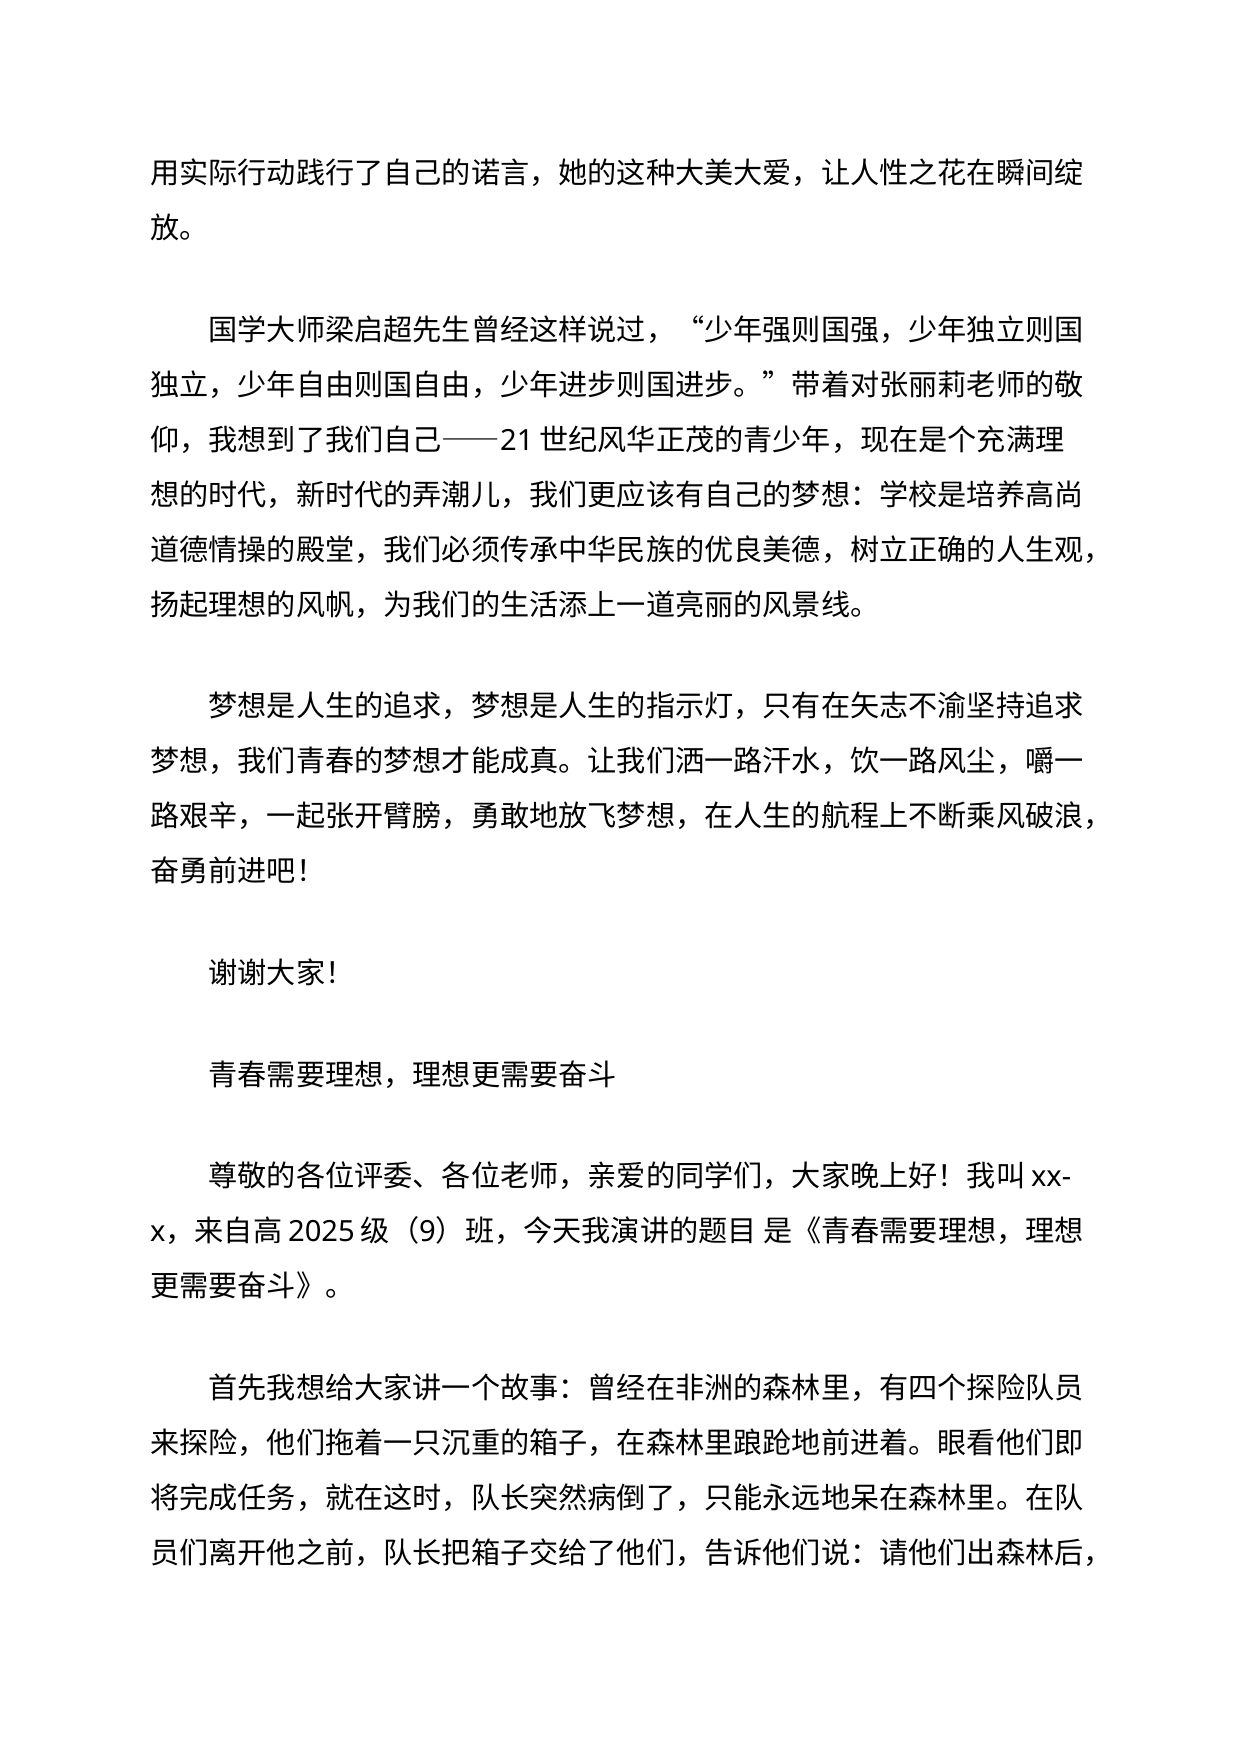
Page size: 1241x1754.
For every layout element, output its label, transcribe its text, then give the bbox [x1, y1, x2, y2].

text 尊敬的各位评委、各位老师，亲爱的同学们，大家晚上好！我叫xx-x，来自高2025级（9）班，今天我演讲的题目 是《青春需要理想，理想更需要奋斗》。 [150, 1153, 1090, 1305]
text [150, 150, 1090, 247]
text 谢谢大家！ [150, 949, 1090, 992]
text 梦想是人生的追求，梦想是人生的指示灯，只有在矢志不渝坚持追求梦想，我们青春的梦想才能成真。让我们洒一路汗水，饮一路风尘，嚼一路艰辛，一起张开臂膀，勇敢地放飞梦想，在人生的航程上不断乘风破浪，奋勇前进吧！ [150, 683, 1090, 890]
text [150, 1365, 1090, 1572]
text 国学大师梁启超先生曾经这样说过，“少年强则国强，少年独立则国独立，少年自由则国自由，少年进步则国进步。”带着对张丽莉老师的敬仰，我想到了我们自己——21世纪风华正茂的青少年，现在是个充满理想的时代，新时代的弄潮儿，我们更应该有自己的梦想：学校是培养高尚道德情操的殿堂，我们必须传承中华民族的优良美德，树立正确的人生观，扬起理想的风帆，为我们的生活添上一道亮丽的风景线。 [150, 307, 1090, 623]
text 青春需要理想，理想更需要奋斗 [150, 1051, 1090, 1093]
